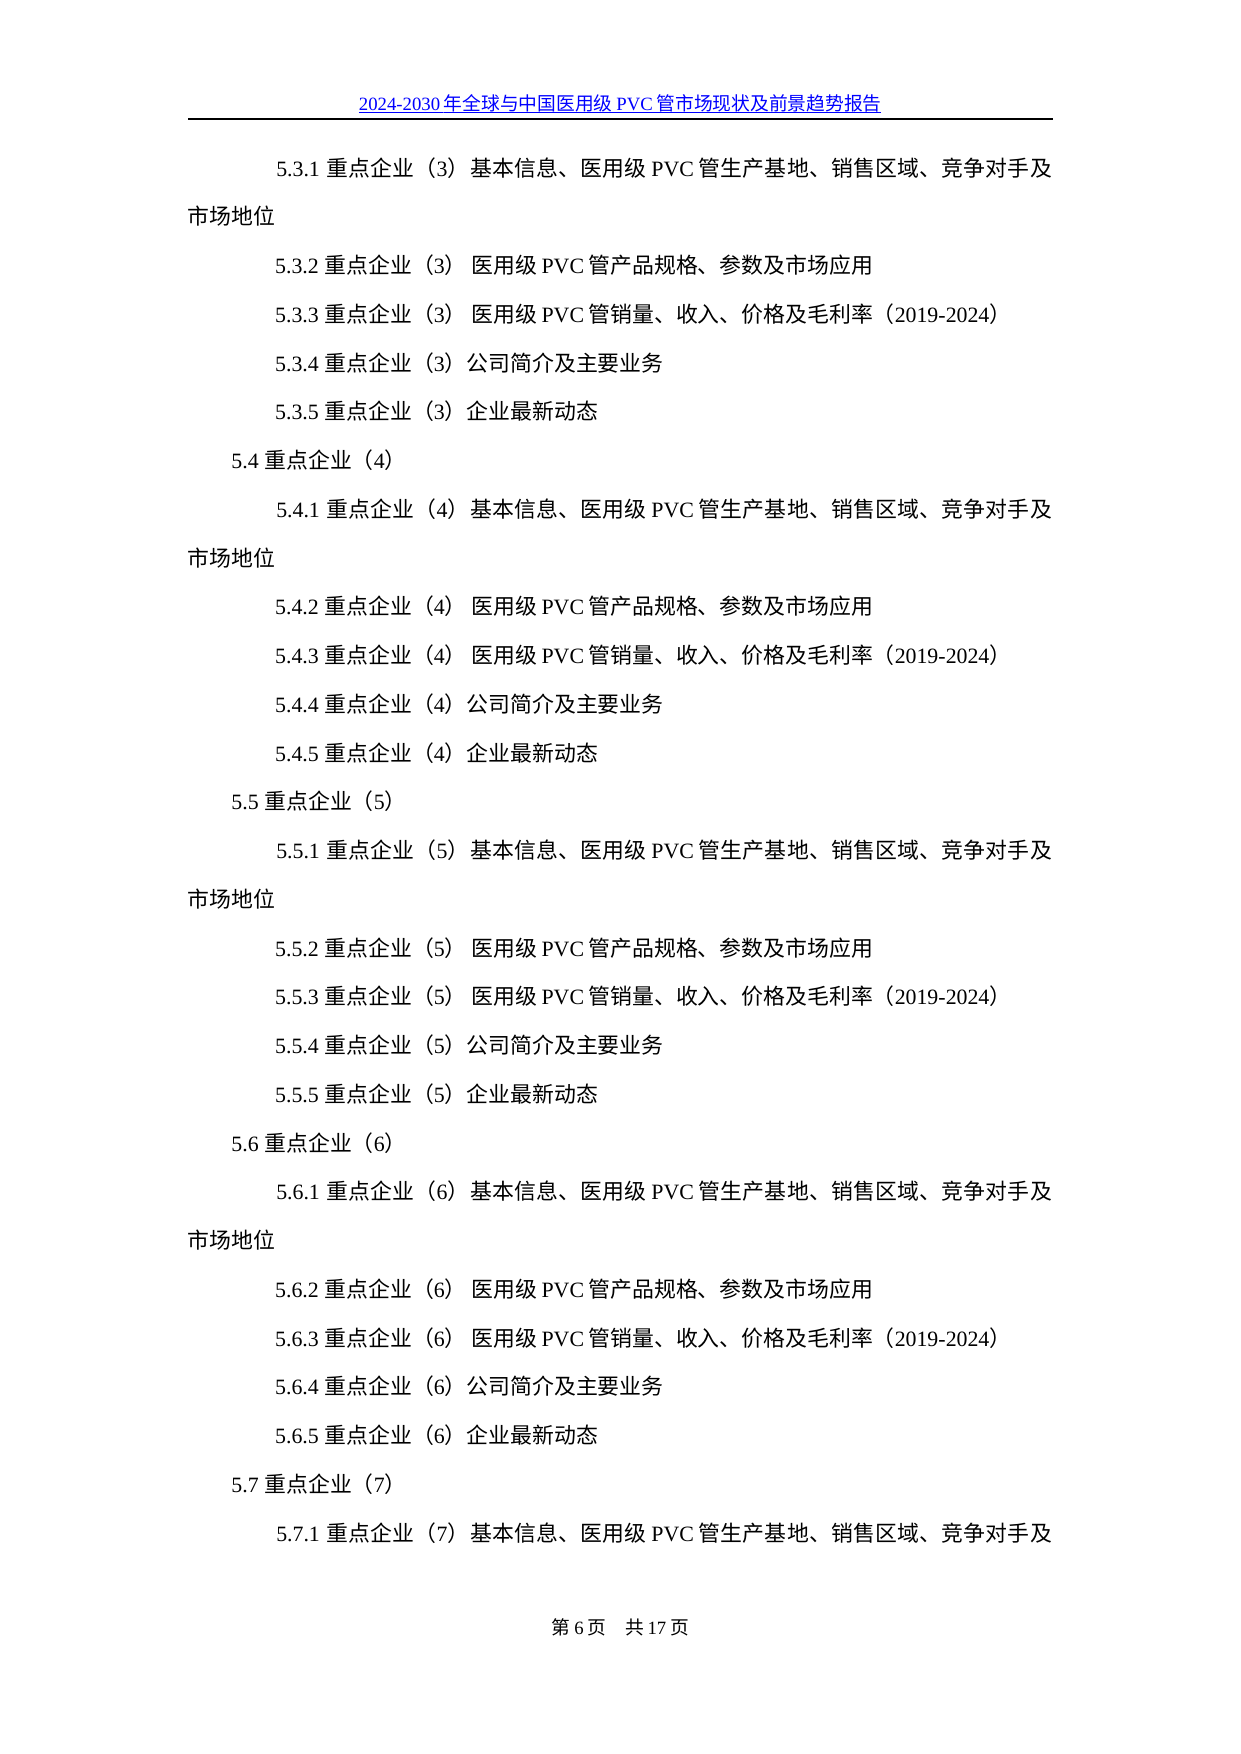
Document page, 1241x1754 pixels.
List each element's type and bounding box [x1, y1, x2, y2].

text [187, 150, 1053, 1548]
